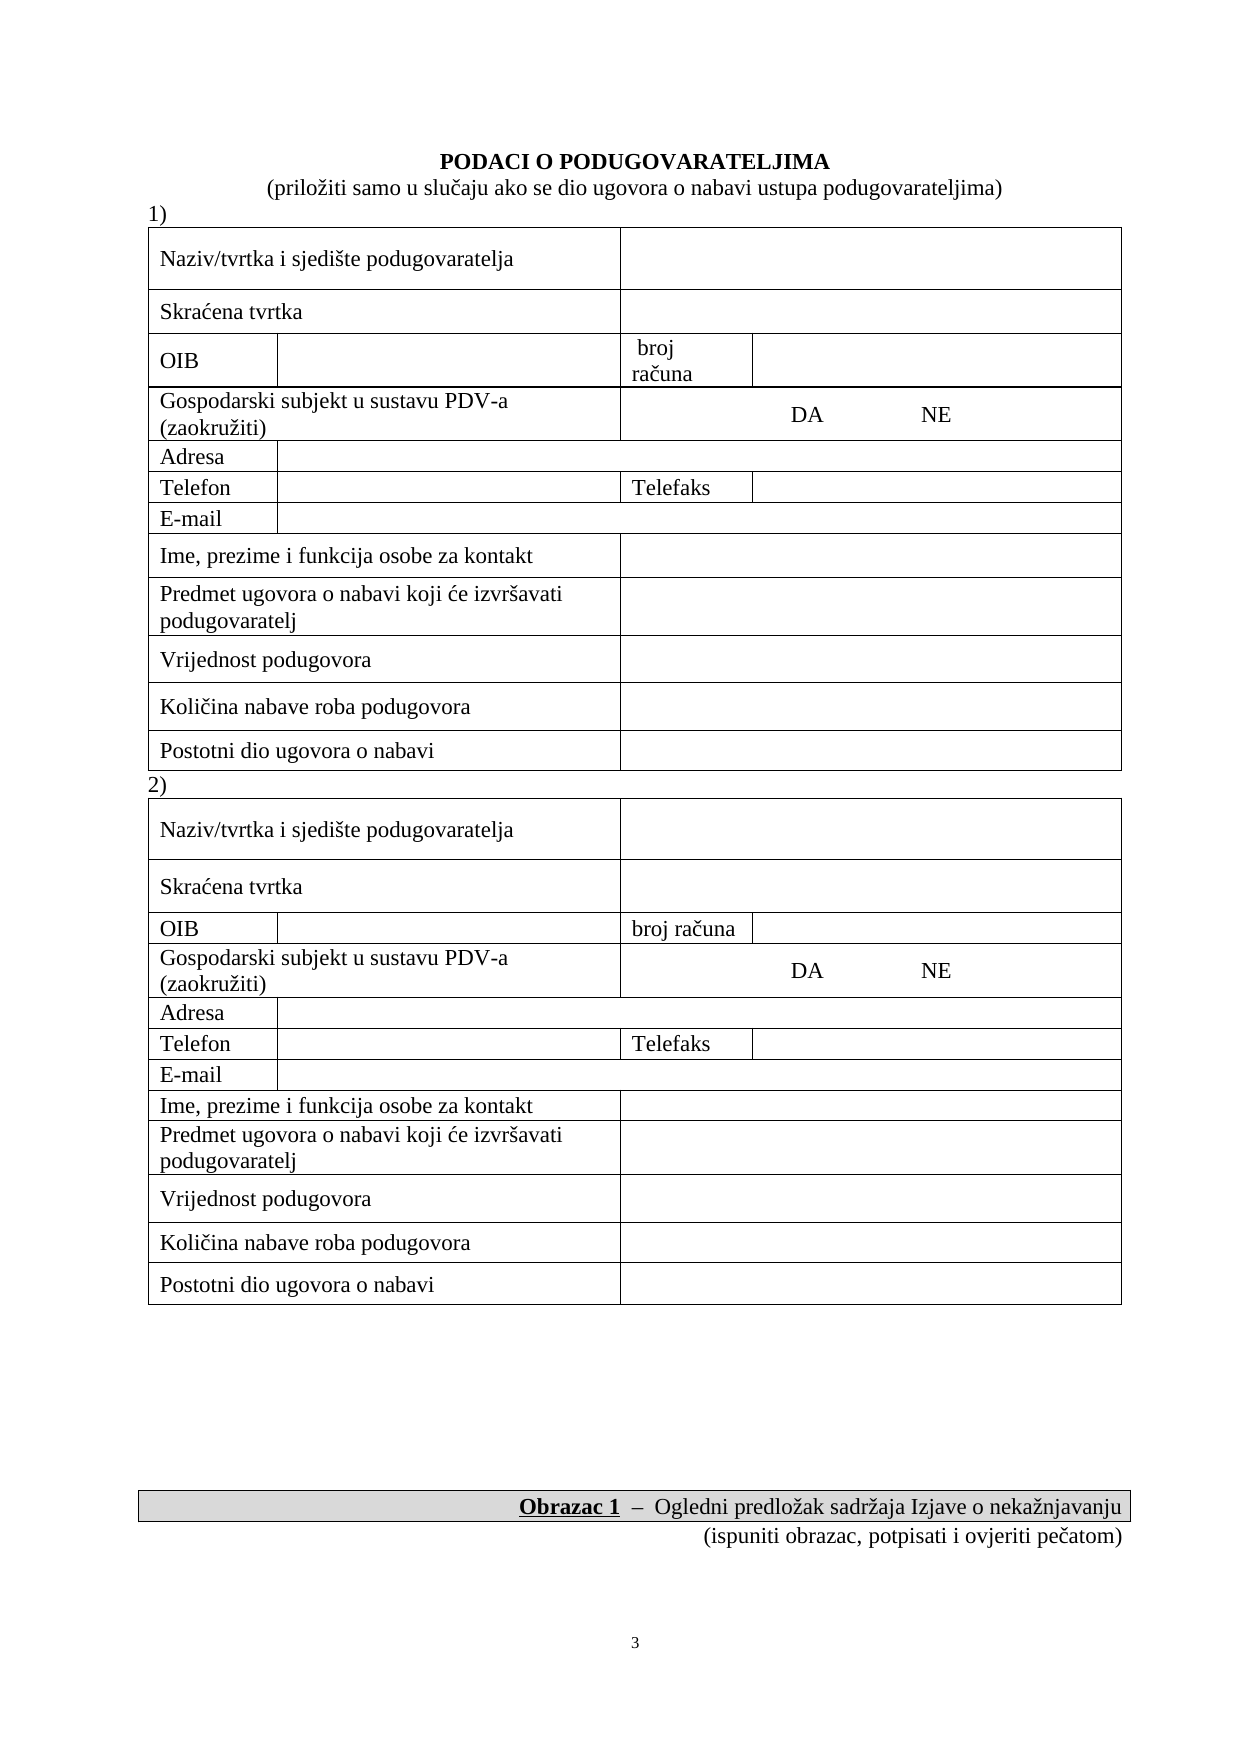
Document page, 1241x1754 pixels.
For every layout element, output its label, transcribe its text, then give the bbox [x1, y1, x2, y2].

table_cell [621, 534, 1121, 577]
table_cell Postotni dio ugovora o nabavi [149, 731, 620, 770]
table_cell [621, 1263, 1121, 1304]
table_cell E-mail [149, 503, 277, 533]
table_cell [621, 636, 1121, 682]
table_cell [278, 913, 620, 943]
text 1) [148, 200, 1122, 227]
table_header Naziv/tvrtka i sjedište podugovaratelja [149, 228, 620, 289]
text Obrazac 1 – Ogledni predložak sadržaja Izjave o nekažnjavanju [139, 1491, 1130, 1521]
table_cell [621, 290, 1121, 333]
table_header [621, 228, 1121, 289]
table_cell Adresa [149, 998, 277, 1028]
table_cell Gospodarski subjekt u sustavu PDV-a (zaokružiti) [149, 388, 620, 440]
table_cell Vrijednost podugovora [149, 636, 620, 682]
table_cell [278, 998, 1121, 1028]
table_cell [621, 860, 1121, 912]
table_cell OIB [149, 913, 277, 943]
table_cell Skraćena tvrtka [149, 290, 620, 333]
table_cell Količina nabave roba podugovora [149, 683, 620, 730]
table_cell [278, 472, 620, 502]
table_cell Telefaks [621, 1029, 752, 1058]
table_cell [278, 1060, 1121, 1089]
table_cell [278, 334, 620, 386]
table_cell [753, 1029, 1121, 1058]
table_cell [621, 1175, 1121, 1222]
table_cell Predmet ugovora o nabavi koji će izvršavati podugovaratelj [149, 1121, 620, 1174]
table_cell [621, 578, 1121, 635]
table_cell [621, 683, 1121, 730]
table_cell [278, 1029, 620, 1058]
table_cell Količina nabave roba podugovora [149, 1223, 620, 1262]
table_cell Ime, prezime i funkcija osobe za kontakt [149, 1091, 620, 1120]
table_cell E-mail [149, 1060, 277, 1089]
table_cell DA NE [621, 388, 1121, 440]
table_cell Skraćena tvrtka [149, 860, 620, 912]
table_cell Telefon [149, 1029, 277, 1058]
table_cell Telefon [149, 472, 277, 502]
text (ispuniti obrazac, potpisati i ovjeriti pečatom) [148, 1522, 1122, 1549]
table_cell Ime, prezime i funkcija osobe za kontakt [149, 534, 620, 577]
table_cell Postotni dio ugovora o nabavi [149, 1263, 620, 1304]
table_cell [621, 1091, 1121, 1120]
table_cell Adresa [149, 441, 277, 471]
table_cell broj računa [621, 334, 752, 386]
text (priložiti samo u slučaju ako se dio ugovora o nabavi ustupa podugovarateljima) [148, 174, 1122, 200]
table_cell [753, 472, 1121, 502]
table_cell [621, 731, 1121, 770]
table_cell [753, 334, 1121, 386]
table_cell Gospodarski subjekt u sustavu PDV-a (zaokružiti) [149, 944, 620, 997]
table_cell [753, 913, 1121, 943]
table_cell [278, 441, 1121, 471]
text 2) [148, 771, 1122, 797]
table_header [621, 799, 1121, 859]
table_cell [278, 503, 1121, 533]
table_cell broj računa [621, 913, 752, 943]
table_cell Vrijednost podugovora [149, 1175, 620, 1222]
table_header Naziv/tvrtka i sjedište podugovaratelja [149, 799, 620, 859]
table_cell DA NE [621, 944, 1121, 997]
text PODACI O PODUGOVARATELJIMA [148, 148, 1122, 174]
table_cell Telefaks [621, 472, 752, 502]
table_cell [621, 1223, 1121, 1262]
table_cell [621, 1121, 1121, 1174]
table_cell OIB [149, 334, 277, 386]
table_cell Predmet ugovora o nabavi koji će izvršavati podugovaratelj [149, 578, 620, 635]
